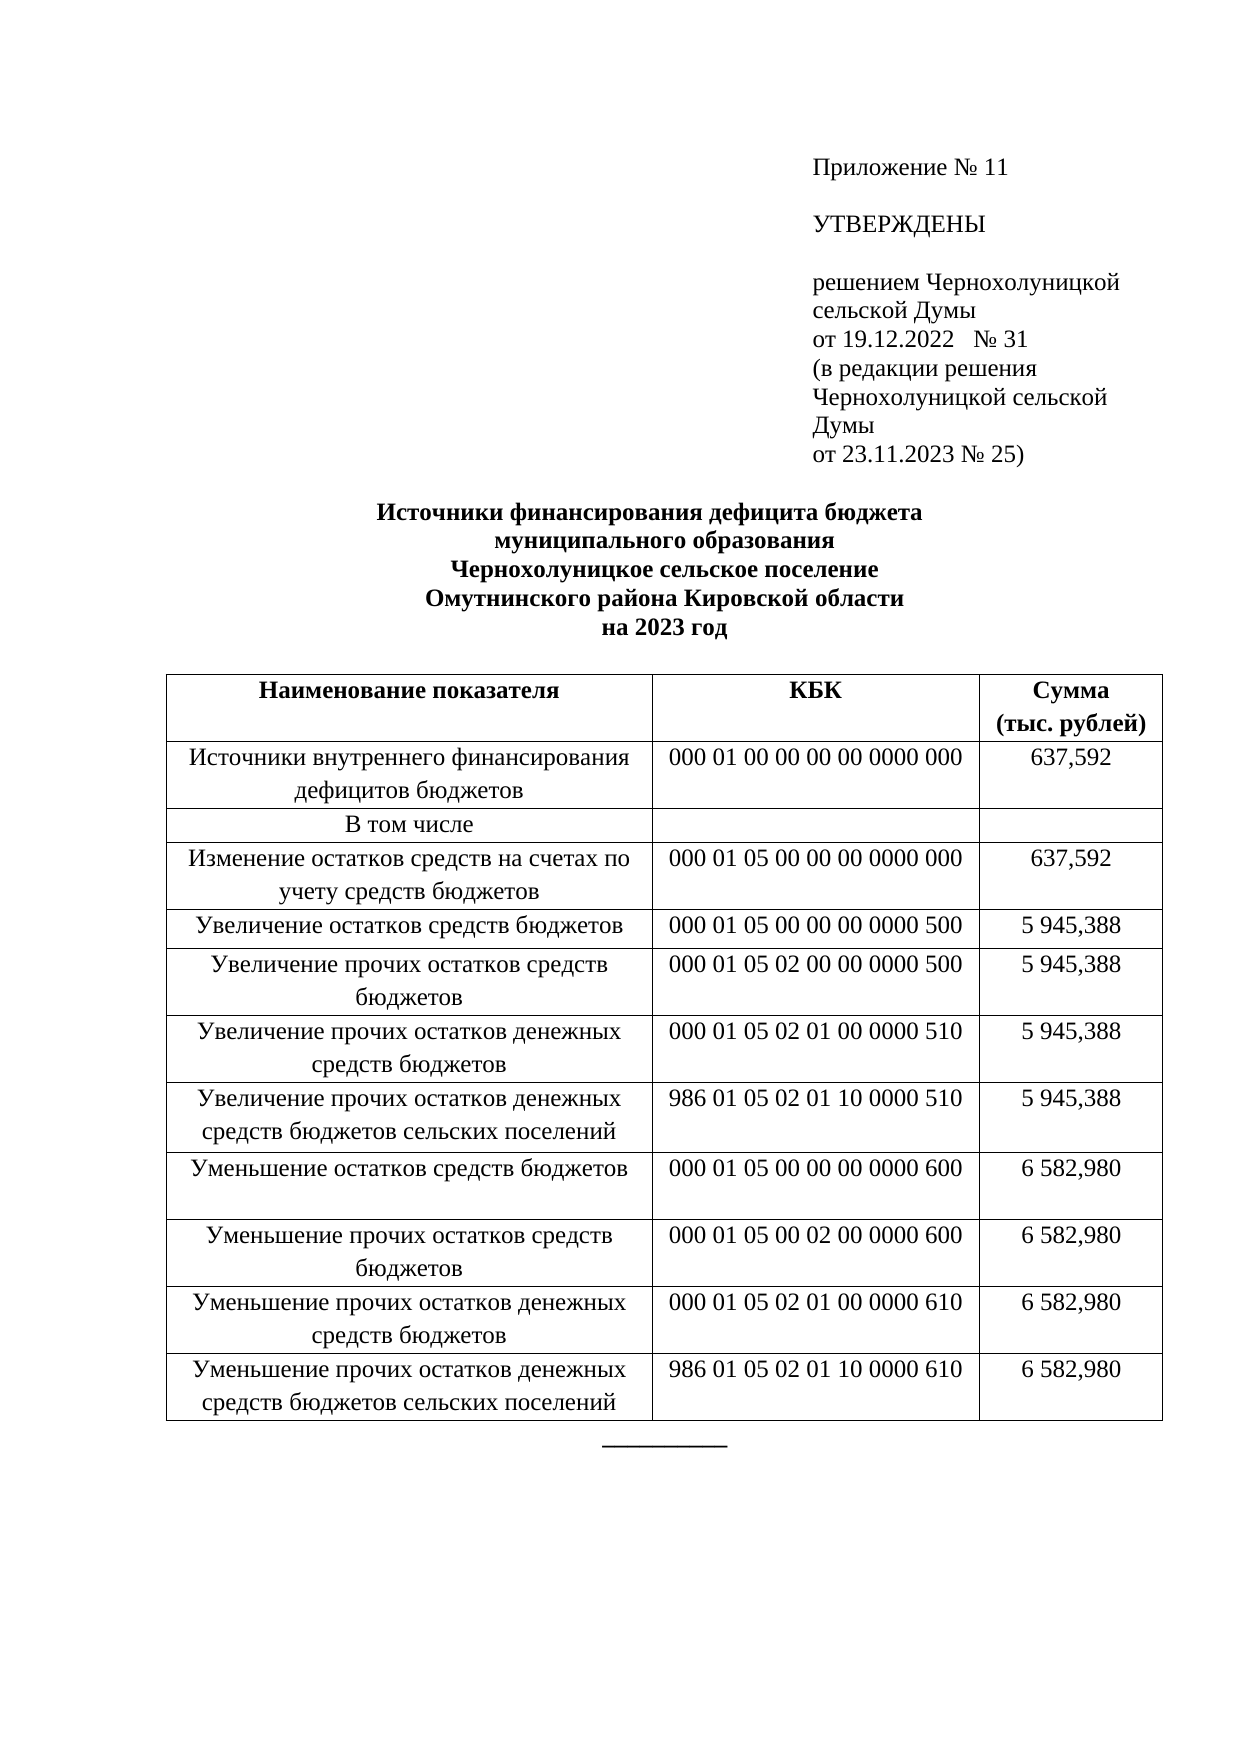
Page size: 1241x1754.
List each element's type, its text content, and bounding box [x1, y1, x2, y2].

table_cell 000 01 05 02 00 00 0000 500 [653, 949, 979, 1015]
table_cell 000 01 05 00 00 00 0000 000 [653, 843, 979, 909]
table_header Сумма (тыс. рублей) [980, 675, 1162, 741]
table_cell 6 582,980 [980, 1153, 1162, 1219]
text УТВЕРЖДЕНЫ [812, 209, 1152, 238]
text муниципального образования [177, 525, 1152, 554]
table_cell 6 582,980 [980, 1220, 1162, 1286]
table_cell Увеличение прочих остатков денежных средств бюджетов сельских поселений [167, 1083, 652, 1152]
table_cell 5 945,388 [980, 949, 1162, 1015]
text от 19.12.2022 № 31 [812, 324, 1152, 353]
text сельской Думы [812, 295, 1152, 324]
table_cell Уменьшение прочих остатков денежных средств бюджетов [167, 1287, 652, 1353]
text __________ [177, 1421, 1152, 1450]
table_cell Изменение остатков средств на счетах по учету средств бюджетов [167, 843, 652, 909]
table_cell 637,592 [980, 742, 1162, 808]
table_cell [980, 809, 1162, 842]
table_cell 6 582,980 [980, 1354, 1162, 1420]
table_cell 986 01 05 02 01 10 0000 510 [653, 1083, 979, 1152]
table_cell Уменьшение прочих остатков средств бюджетов [167, 1220, 652, 1286]
text Омутнинского района Кировской области [177, 583, 1152, 612]
text на 2023 год [177, 612, 1152, 640]
table_cell Источники внутреннего финансирования дефицитов бюджетов [167, 742, 652, 808]
table_cell 000 01 05 00 00 00 0000 600 [653, 1153, 979, 1219]
text от 23.11.2023 № 25) [812, 439, 1152, 468]
table_cell Уменьшение прочих остатков денежных средств бюджетов сельских поселений [167, 1354, 652, 1420]
table_cell 000 01 05 00 00 00 0000 500 [653, 910, 979, 948]
text Источники финансирования дефицита бюджета [148, 497, 1152, 525]
text Чернохолуницкое сельское поселение [177, 554, 1152, 583]
table_cell 000 01 05 02 01 00 0000 510 [653, 1016, 979, 1082]
table_cell 000 01 05 02 01 00 0000 610 [653, 1287, 979, 1353]
text (в редакции решения [812, 353, 1152, 382]
table_header Наименование показателя [167, 675, 652, 741]
table_cell 000 01 00 00 00 00 0000 000 [653, 742, 979, 808]
table_cell 637,592 [980, 843, 1162, 909]
text решением Чернохолуницкой [812, 267, 1152, 295]
table_cell 000 01 05 00 02 00 0000 600 [653, 1220, 979, 1286]
table_cell 986 01 05 02 01 10 0000 610 [653, 1354, 979, 1420]
table_cell Увеличение прочих остатков денежных средств бюджетов [167, 1016, 652, 1082]
table_cell Увеличение остатков средств бюджетов [167, 910, 652, 948]
table_cell 5 945,388 [980, 1083, 1162, 1152]
table_header КБК [653, 675, 979, 741]
text Приложение № 11 [812, 152, 1152, 180]
table_cell 6 582,980 [980, 1287, 1162, 1353]
table_cell 5 945,388 [980, 1016, 1162, 1082]
table_cell Увеличение прочих остатков средств бюджетов [167, 949, 652, 1015]
table_cell В том числе [167, 809, 652, 842]
table_cell Уменьшение остатков средств бюджетов [167, 1153, 652, 1219]
table_cell [653, 809, 979, 842]
table_cell 5 945,388 [980, 910, 1162, 948]
text Чернохолуницкой сельской Думы [812, 382, 1152, 439]
